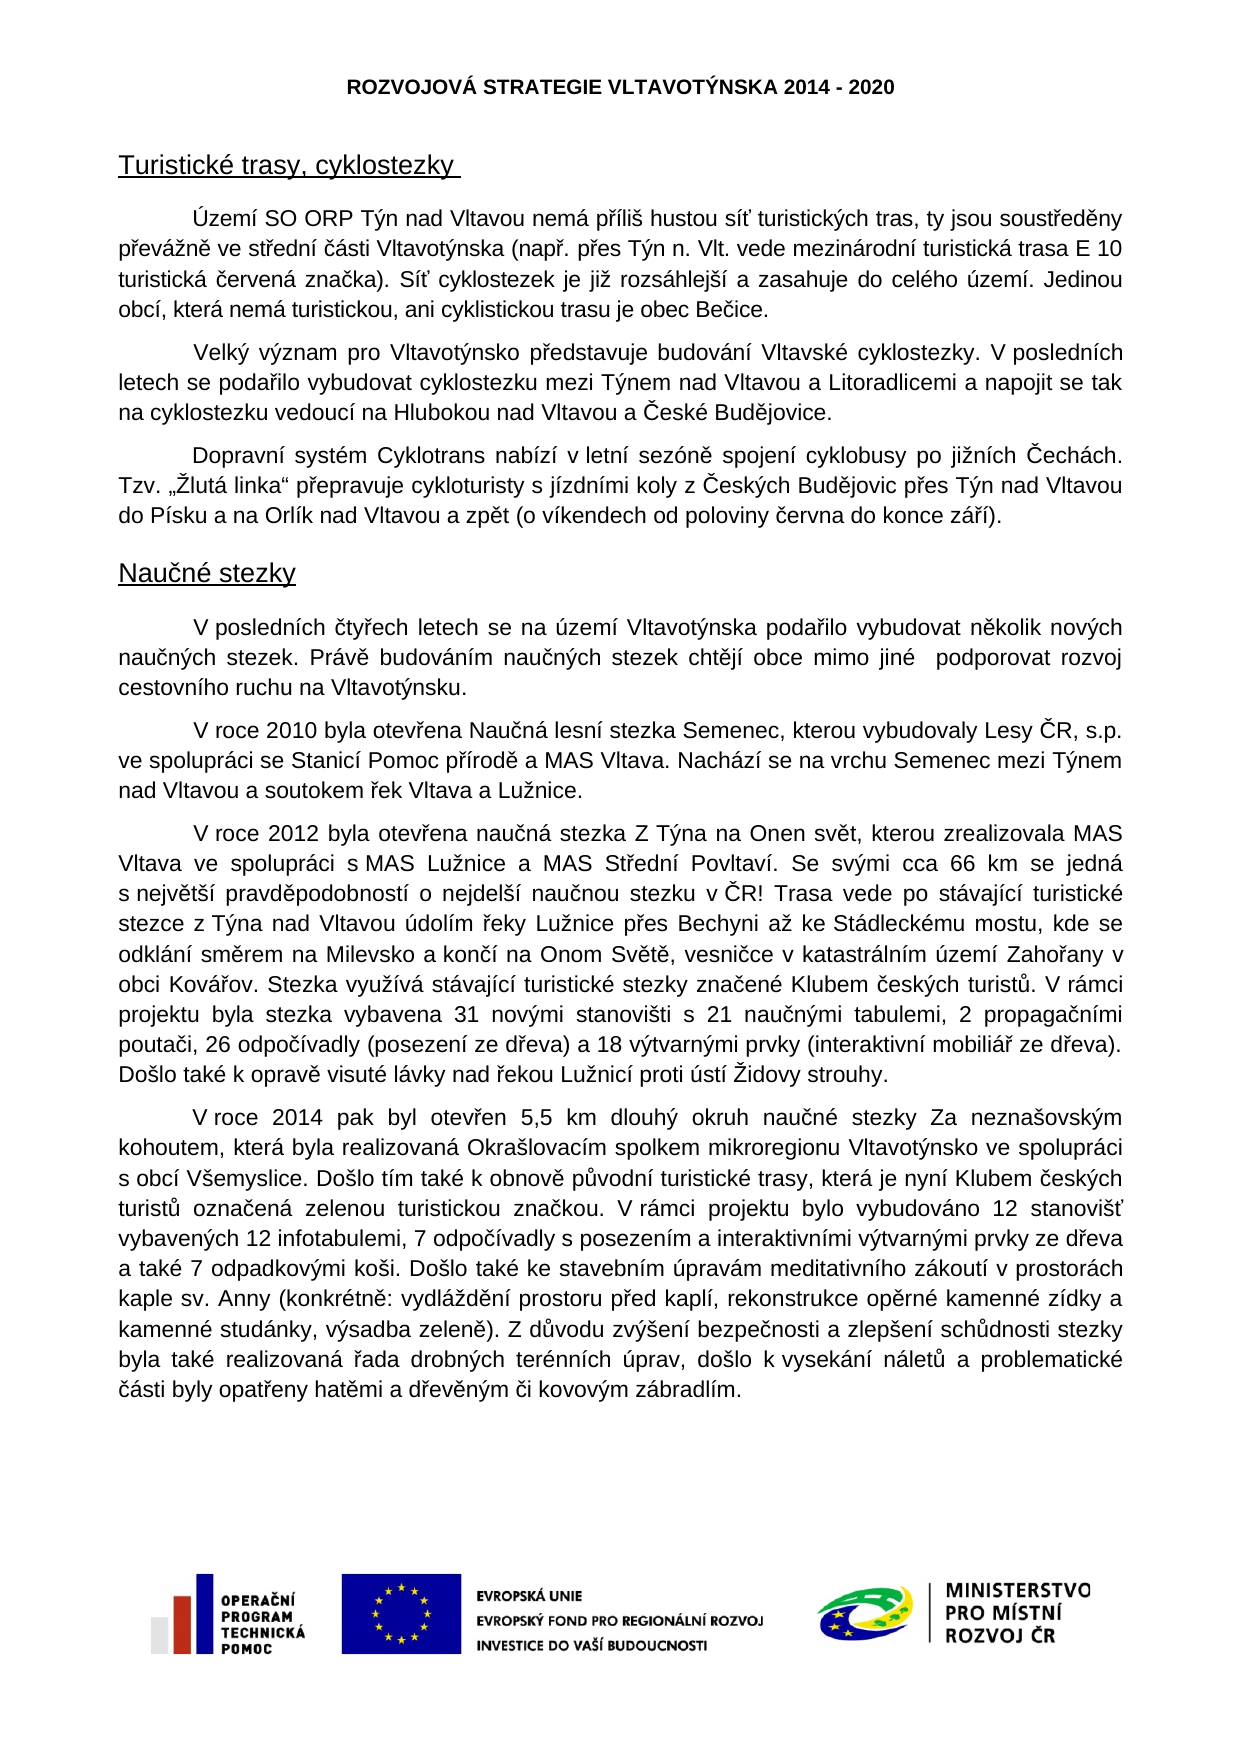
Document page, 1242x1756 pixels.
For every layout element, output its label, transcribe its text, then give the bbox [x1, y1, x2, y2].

subtitle Naučné stezky [118, 557, 1123, 588]
text V roce 2010 byla otevřena Naučná lesní stezka Semenec, kterou vybudovaly Lesy ČR, s.p. ve spolupráci se Stanicí Pomoc přírodě a MAS Vltava. Nachází se na vrchu Semenec mezi Týnem nad Vltavou a soutokem řek Vltava a Lužnice. [118, 717, 1123, 803]
text V posledních čtyřech letech se na území Vltavotýnska podařilo vybudovat několik nových naučných stezek. Právě budováním naučných stezek chtějí obce mimo jiné podporovat rozvoj cestovního ruchu na Vltavotýnsku. [118, 613, 1123, 700]
text V roce 2012 byla otevřena naučná stezka Z Týna na Onen svět, kterou zrealizovala MAS Vltava ve spolupráci s MAS Lužnice a MAS Střední Povltaví. Se svými cca 66 km se jedná s největší pravděpodobností o nejdelší naučnou stezku v ČR! Trasa vede po stávající turistické stezce z Týna nad Vltavou údolím řeky Lužnice přes Bechyni až ke Stádleckému mostu, kde se odklání směrem na Milevsko a končí na Onom Světě, vesničce v katastrálním území Zahořany v obci Kovářov. Stezka využívá stávající turistické stezky značené Klubem českých turistů. V rámci projektu byla stezka vybavena 31 novými stanovišti s 21 naučnými tabulemi, 2 propagačními poutači, 26 odpočívadly (posezení ze dřeva) a 18 výtvarnými prvky (interaktivní mobiliář ze dřeva). Došlo také k opravě visuté lávky nad řekou Lužnicí proti ústí Židovy strouhy. [118, 820, 1123, 1088]
text Dopravní systém Cyklotrans nabízí v letní sezóně spojení cyklobusy po jižních Čechách. Tzv. „Žlutá linka“ přepravuje cykloturisty s jízdními koly z Českých Budějovic přes Týn nad Vltavou do Písku a na Orlík nad Vltavou a zpět (o víkendech od poloviny června do konce září). [118, 442, 1123, 528]
text Velký význam pro Vltavotýnsko představuje budování Vltavské cyklostezky. V posledních letech se podařilo vybudovat cyklostezku mezi Týnem nad Vltavou a Litoradlicemi a napojit se tak na cyklostezku vedoucí na Hlubokou nad Vltavou a České Budějovice. [118, 338, 1123, 425]
text Území SO ORP Týn nad Vltavou nemá příliš hustou síť turistických tras, ty jsou soustředěny převážně ve střední části Vltavotýnska (např. přes Týn n. Vlt. vede mezinárodní turistická trasa E 10 turistická červená značka). Síť cyklostezek je již rozsáhlejší a zasahuje do celého území. Jedinou obcí, která nemá turistickou, ani cyklistickou trasu je obec Bečice. [118, 205, 1123, 322]
text V roce 2014 pak byl otevřen 5,5 km dlouhý okruh naučné stezky Za neznašovským kohoutem, která byla realizovaná Okrašlovacím spolkem mikroregionu Vltavotýnsko ve spolupráci s obcí Všemyslice. Došlo tím také k obnově původní turistické trasy, která je nyní Klubem českých turistů označená zelenou turistickou značkou. V rámci projektu bylo vybudováno 12 stanovišť vybavených 12 infotabulemi, 7 odpočívadly s posezením a interaktivními výtvarnými prvky ze dřeva a také 7 odpadkovými koši. Došlo také ke stavebním úpravám meditativního zákoutí v prostorách kaple sv. Anny (konkrétně: vydláždění prostoru před kaplí, rekonstrukce opěrné kamenné zídky a kamenné studánky, výsadba zeleně). Z důvodu zvýšení bezpečnosti a zlepšení schůdnosti stezky byla také realizovaná řada drobných terénních úprav, došlo k vysekání náletů a problematické části byly opatřeny hatěmi a dřevěným či kovovým zábradlím. [118, 1104, 1123, 1402]
subtitle Turistické trasy, cyklostezky [118, 149, 1123, 180]
picture [151, 1571, 1091, 1656]
